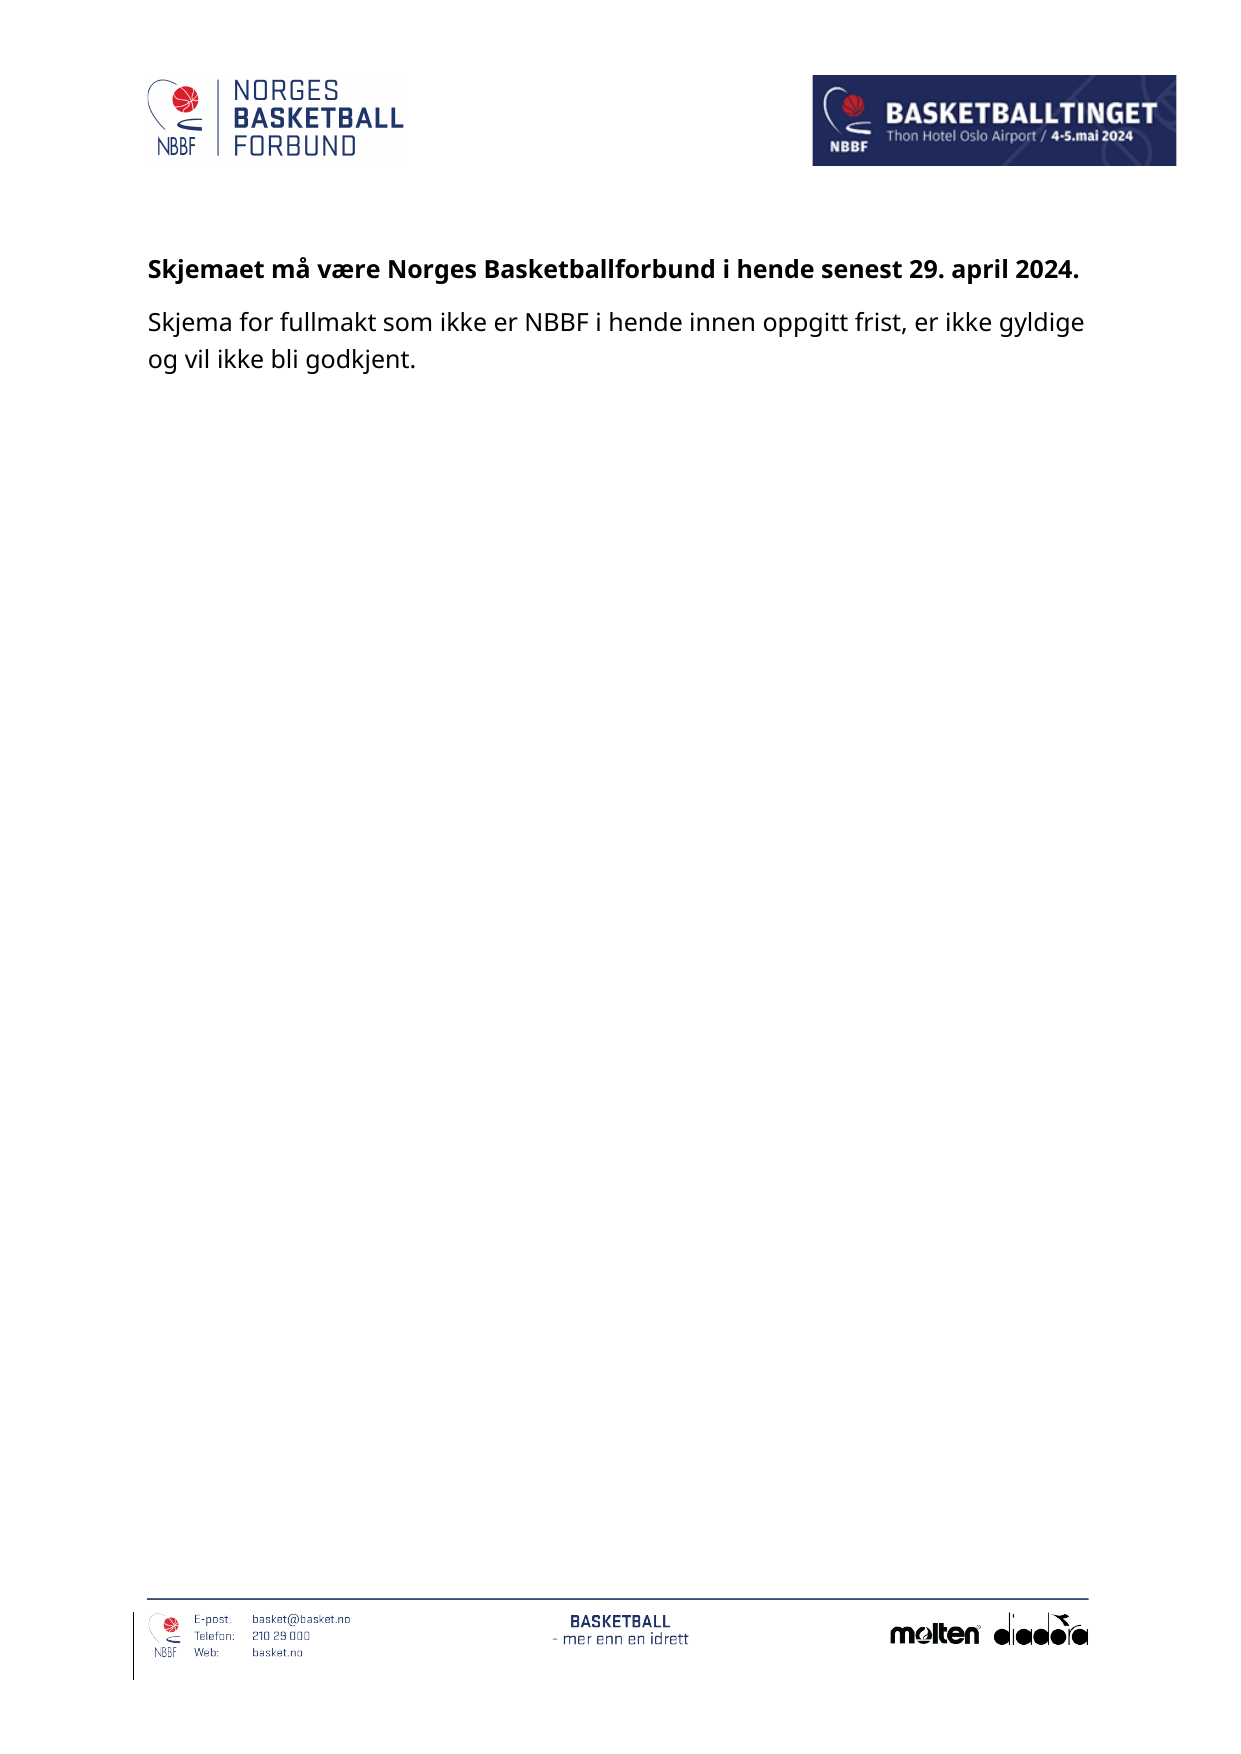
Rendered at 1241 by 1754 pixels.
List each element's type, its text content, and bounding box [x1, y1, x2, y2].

text Skjema for fullmakt som ikke er NBBF i hende innen oppgitt frist, er ikke gyldige og vil ikke bli godkjent. [148, 305, 1092, 376]
text Skjemaet må være Norges Basketballforbund i hende senest 29. april 2024. [148, 252, 1092, 286]
picture [812, 75, 1177, 166]
picture [147, 73, 405, 162]
picture [146, 1598, 1093, 1676]
